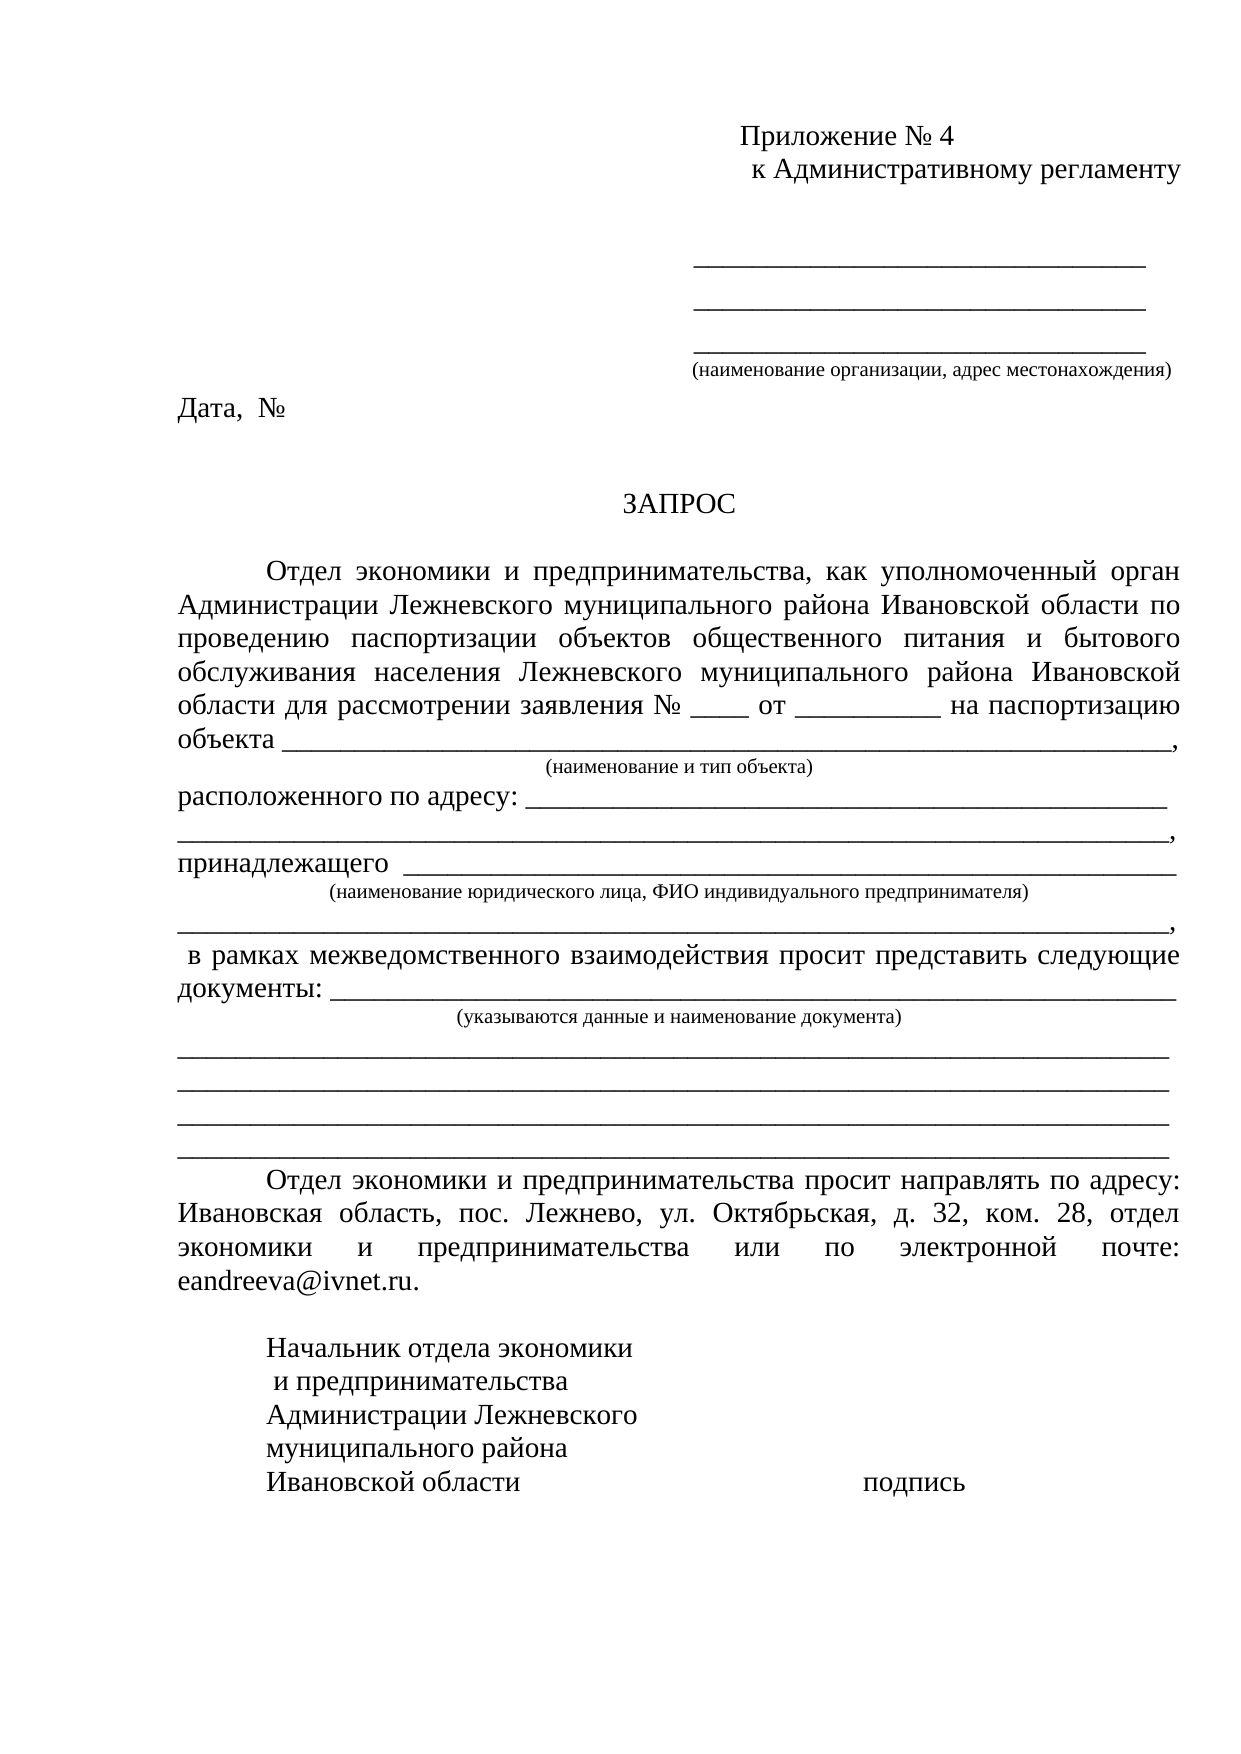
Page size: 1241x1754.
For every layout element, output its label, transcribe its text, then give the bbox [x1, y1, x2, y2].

text ____________________________________________________________________, принадлежащего _____________________________________________________ [177, 812, 1181, 879]
text Отдел экономики и предпринимательства, как уполномоченный орган Администрации Лежневского муниципального района Ивановской области по проведению паспортизации объектов общественного питания и бытового обслуживания населения Лежневского муниципального района Ивановской области для рассмотрении заявления № ____ от __________ на паспортизацию объекта _____________________________________________________________, [177, 553, 1181, 754]
text _______________________________ [693, 237, 1181, 271]
text ЗАПРОС [177, 486, 1181, 520]
text _______________________________ [693, 323, 1181, 357]
text ____________________________________________________________________, [177, 903, 1181, 937]
text к Административному регламенту [177, 152, 1181, 185]
text (наименование организации, адрес местонахождения) [177, 357, 1181, 381]
text Ивановской области подпись [177, 1464, 1181, 1497]
text (наименование и тип объекта) [177, 754, 1181, 778]
text Администрации Лежневского [177, 1397, 1181, 1430]
text Приложение № 4 [177, 118, 1181, 152]
text (наименование юридического лица, ФИО индивидуального предпринимателя) [177, 879, 1181, 903]
text и предпринимательства [177, 1363, 1181, 1397]
text в рамках межведомственного взаимодействия просит представить следующие документы: __________________________________________________________ [177, 937, 1181, 1004]
text Дата, № [177, 390, 1181, 424]
text ________________________________________________________________________________________________________________________________________________________________________________________________________________________________________________________________________________ [177, 1028, 1181, 1162]
text Начальник отдела экономики [177, 1330, 1181, 1363]
text Отдел экономики и предпринимательства просит направлять по адресу: Ивановская область, пос. Лежнево, ул. Октябрьская, д. 32, ком. 28, отдел экономики и предпринимательства или по электронной почте: eandreeva@ivnet.ru. [177, 1162, 1181, 1296]
text (указываются данные и наименование документа) [177, 1004, 1181, 1028]
text муниципального района [177, 1430, 1181, 1464]
text расположенного по адресу: ____________________________________________ [177, 778, 1181, 812]
text _______________________________ [693, 280, 1181, 314]
